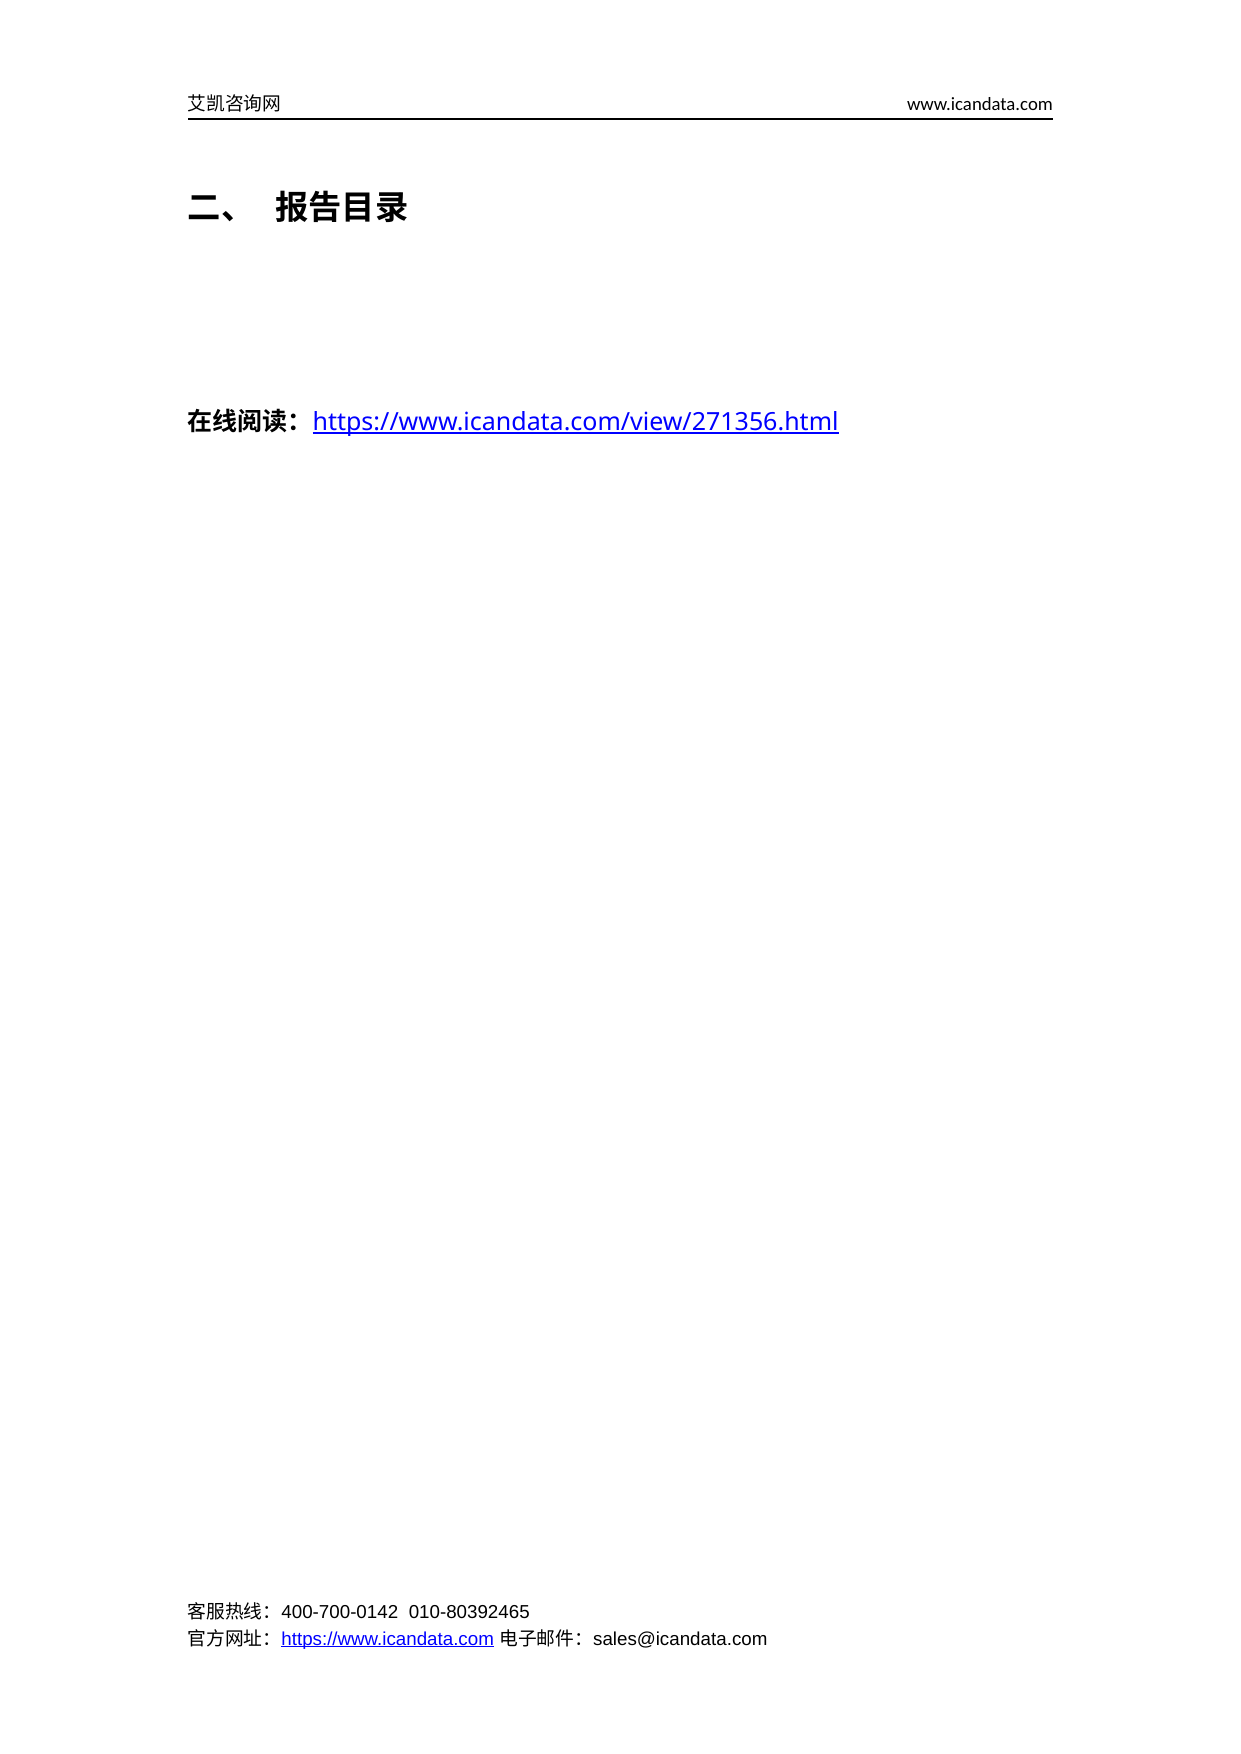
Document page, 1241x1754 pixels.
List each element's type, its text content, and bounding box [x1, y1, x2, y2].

subtitle 报告目录 [187, 172, 1053, 237]
text 在线阅读：https://www.icandata.com/view/271356.html [187, 387, 1053, 452]
